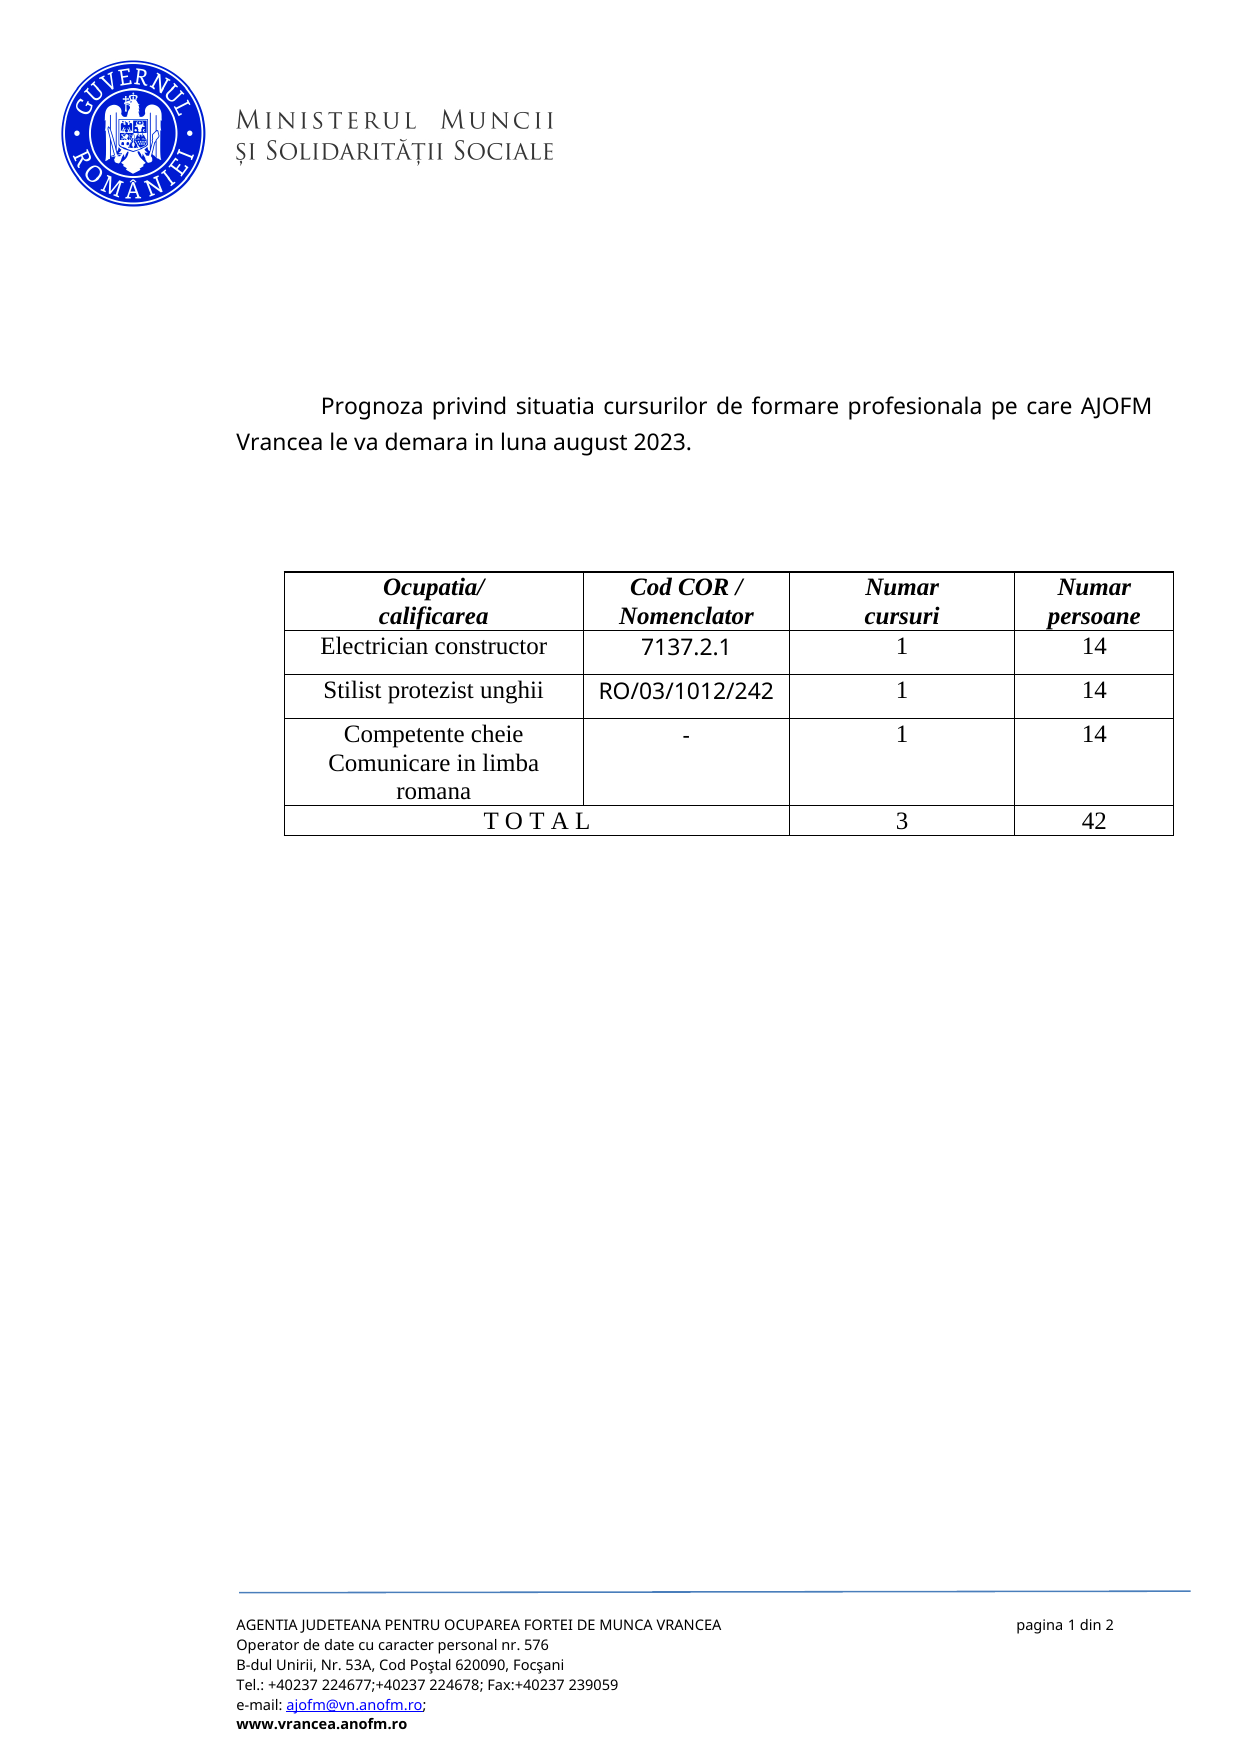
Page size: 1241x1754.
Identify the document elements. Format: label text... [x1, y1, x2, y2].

table_cell 14 [1015, 631, 1173, 674]
table_cell 14 [1015, 719, 1173, 805]
table_header Ocupatia/ calificarea [285, 573, 583, 630]
table_cell T O T A L [285, 806, 789, 835]
table_cell 3 [790, 806, 1014, 835]
table_cell Competente cheie Comunicare in limba romana [285, 719, 583, 805]
table_cell 1 [790, 719, 1014, 805]
table_cell 42 [1015, 806, 1173, 835]
table_cell 14 [1015, 675, 1173, 718]
table_header Numar cursuri [790, 573, 1014, 630]
table_cell Stilist protezist unghii [285, 675, 583, 718]
table_cell 7137.2.1 [584, 631, 789, 674]
table_cell RO/03/1012/242 [584, 675, 789, 718]
table_header Numar persoane [1015, 573, 1173, 630]
table_cell - [584, 719, 789, 805]
text Prognoza privind situatia cursurilor de formare profesionala pe care AJOFM Vrancea le va demara in luna august 2023. [236, 390, 1154, 457]
picture [59, 59, 553, 208]
table_header Cod COR / Nomenclator [584, 573, 789, 630]
table_cell Electrician constructor [285, 631, 583, 674]
table_cell 1 [790, 631, 1014, 674]
table_cell 1 [790, 675, 1014, 718]
